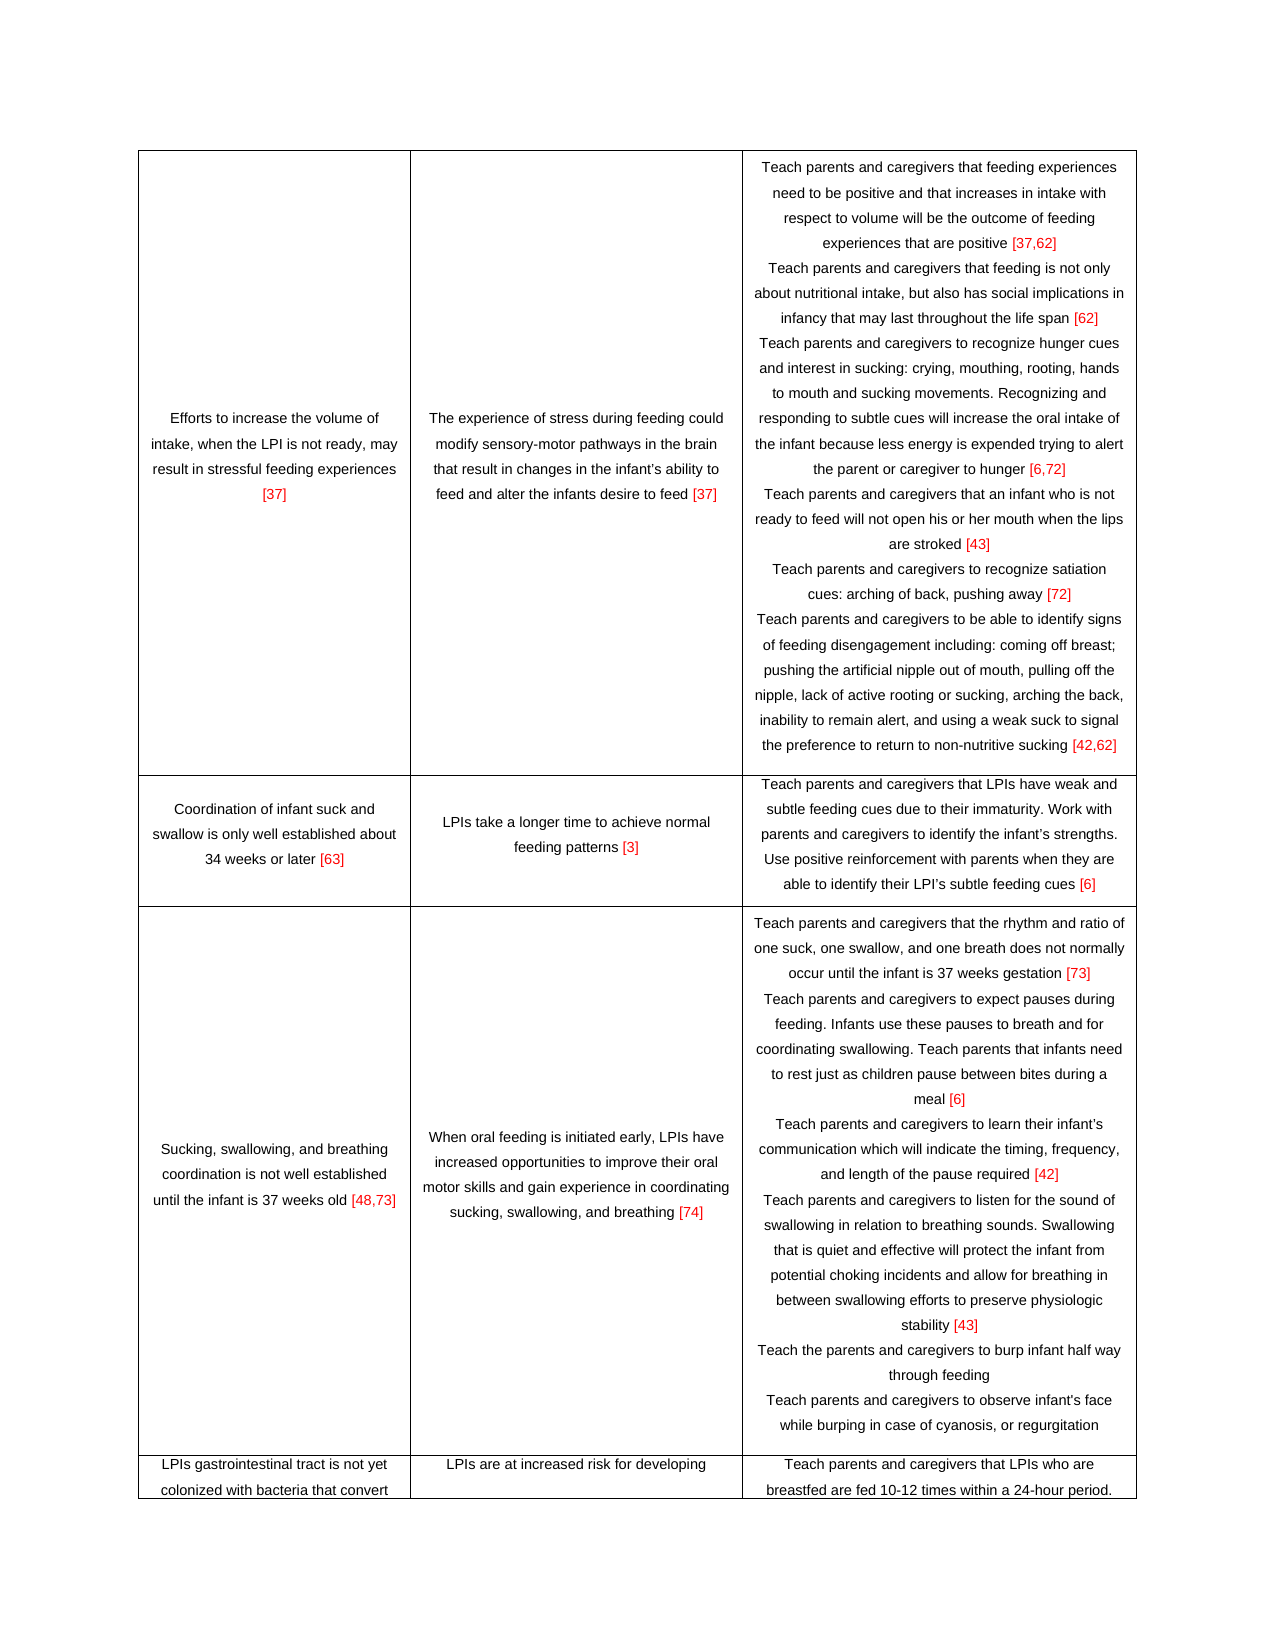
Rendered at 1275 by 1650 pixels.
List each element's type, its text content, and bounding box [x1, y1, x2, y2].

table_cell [139, 1456, 410, 1498]
table_cell LPIs take a longer time to achieve normal feeding patterns [3] [411, 776, 742, 906]
table_cell Teach parents and caregivers that feeding experiences need to be positive and that increases in intake with respect to volume will be the outcome of feeding experiences that are positive [37,62] Teach parents and caregivers that feeding is not only about nutritional intake, but also has social implications in infancy that may last throughout the life span [62] Teach parents and caregivers to recognize hunger cues and interest in sucking: crying, mouthing, rooting, hands to mouth and sucking movements. Recognizing and responding to subtle cues will increase the oral intake of the infant because less energy is expended trying to alert the parent or caregiver to hunger [6,72] Teach parents and caregivers that an infant who is not ready to feed will not open his or her mouth when the lips are stroked [43] Teach parents and caregivers to recognize satiation cues: arching of back, pushing away [72] Teach parents and caregivers to be able to identify signs of feeding disengagement including: coming off breast; pushing the artificial nipple out of mouth, pulling off the nipple, lack of active rooting or sucking, arching the back, inability to remain alert, and using a weak suck to signal the preference to return to non-nutritive sucking [42,62] [743, 151, 1136, 774]
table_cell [411, 1456, 742, 1498]
table_cell Efforts to increase the volume of intake, when the LPI is not ready, may result in stressful feeding experiences [37] [139, 151, 410, 774]
table_cell Sucking, swallowing, and breathing coordination is not well established until the infant is 37 weeks old [48,73] [139, 907, 410, 1455]
table_cell Teach parents and caregivers that LPIs have weak and subtle feeding cues due to their immaturity. Work with parents and caregivers to identify the infant’s strengths. Use positive reinforcement with parents when they are able to identify their LPI’s subtle feeding cues [6] [743, 776, 1136, 906]
table_cell Teach parents and caregivers that the rhythm and ratio of one suck, one swallow, and one breath does not normally occur until the infant is 37 weeks gestation [73] Teach parents and caregivers to expect pauses during feeding. Infants use these pauses to breath and for coordinating swallowing. Teach parents that infants need to rest just as children pause between bites during a meal [6] Teach parents and caregivers to learn their infant’s communication which will indicate the timing, frequency, and length of the pause required [42] Teach parents and caregivers to listen for the sound of swallowing in relation to breathing sounds. Swallowing that is quiet and effective will protect the infant from potential choking incidents and allow for breathing in between swallowing efforts to preserve physiologic stability [43] Teach the parents and caregivers to burp infant half way through feeding Teach parents and caregivers to observe infant's face while burping in case of cyanosis, or regurgitation [743, 907, 1136, 1455]
table_cell The experience of stress during feeding could modify sensory-motor pathways in the brain that result in changes in the infant’s ability to feed and alter the infants desire to feed [37] [411, 151, 742, 774]
table_cell When oral feeding is initiated early, LPIs have increased opportunities to improve their oral motor skills and gain experience in coordinating sucking, swallowing, and breathing [74] [411, 907, 742, 1455]
table_cell Coordination of infant suck and swallow is only well established about 34 weeks or later [63] [139, 776, 410, 906]
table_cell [743, 1456, 1136, 1498]
